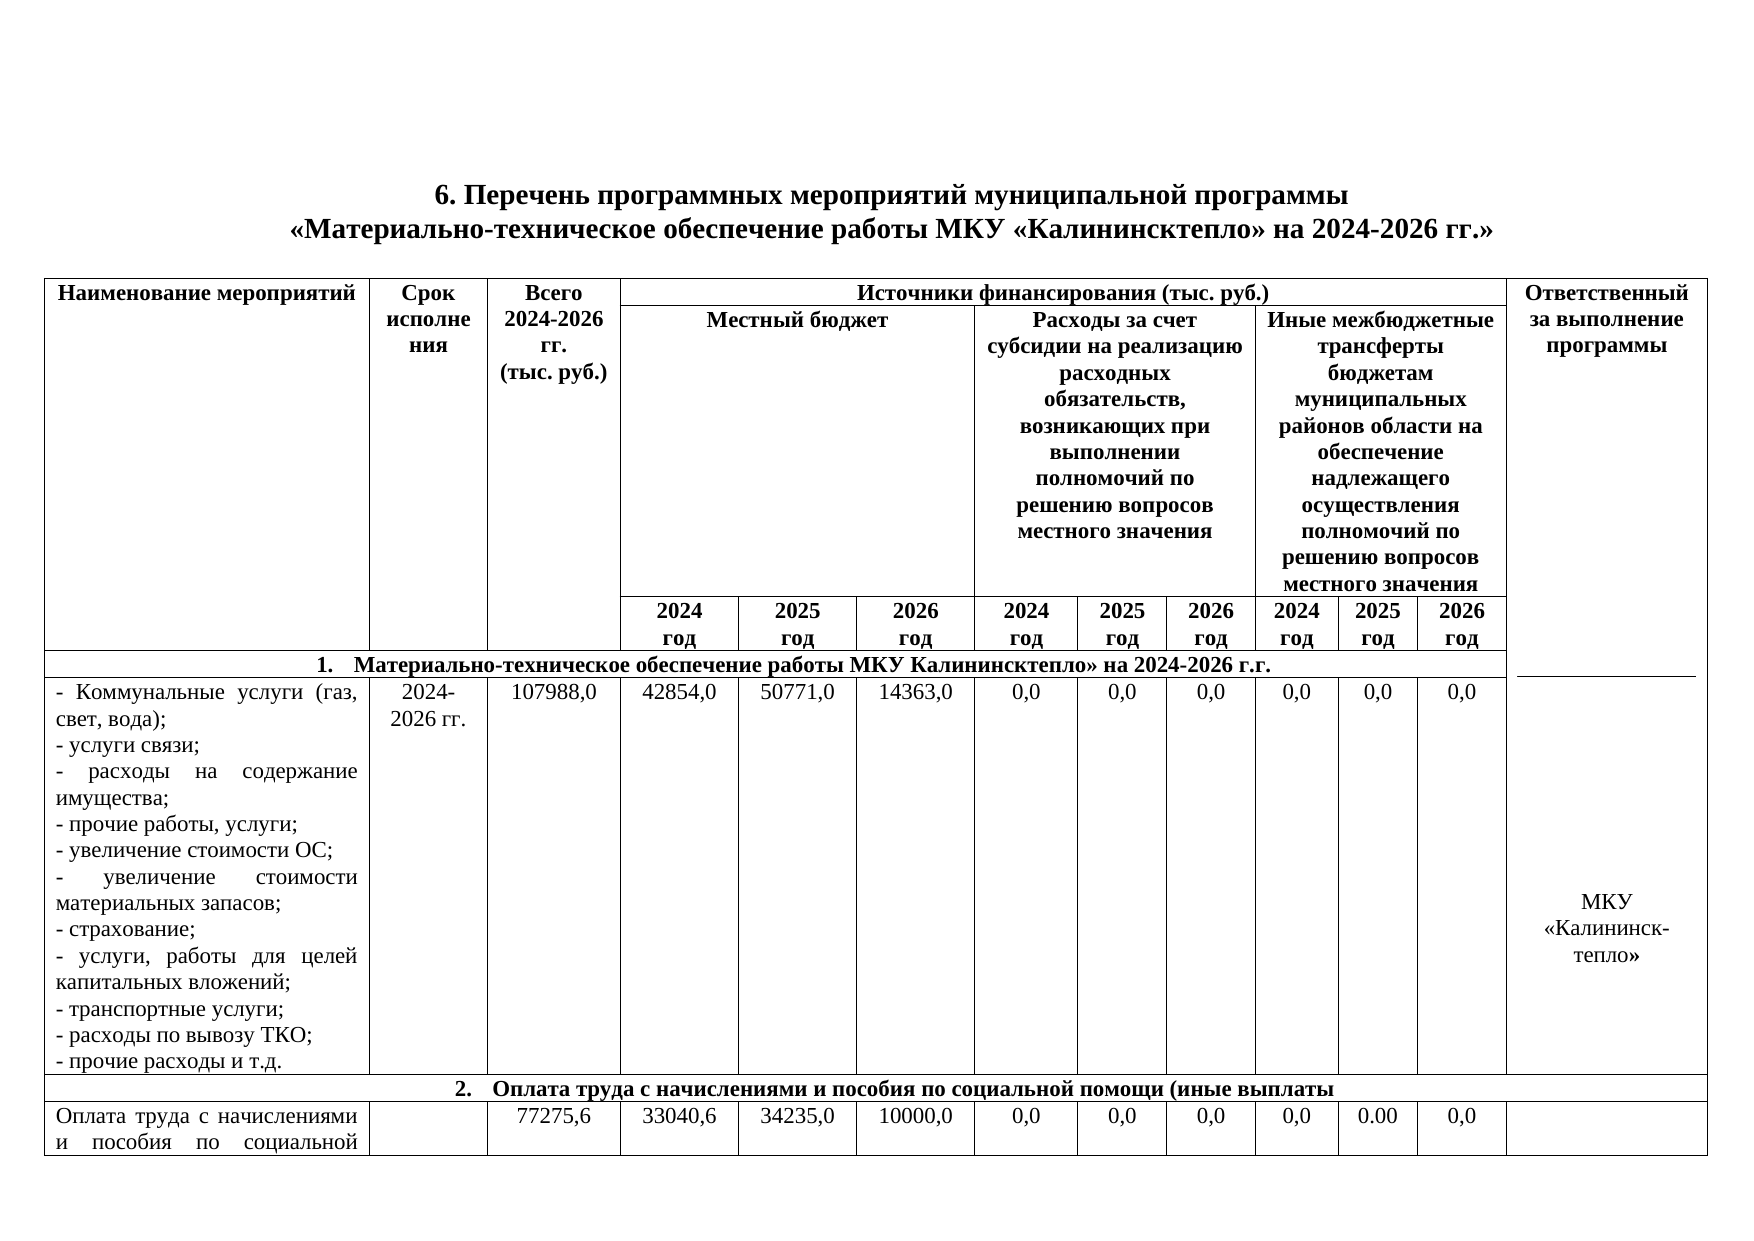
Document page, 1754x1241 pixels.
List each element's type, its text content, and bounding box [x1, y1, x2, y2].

table_cell 14363,0 [857, 678, 974, 1074]
table_cell 0,0 [1167, 678, 1255, 1074]
table_cell Иные межбюджетные трансферты бюджетам муниципальных районов области на обеспечение надлежащего осуществления полномочий по решению вопросов местного значения [1256, 306, 1506, 596]
table_cell Оплата труда с начислениями и пособия по социальной помощи (иные выплаты [45, 1075, 1707, 1101]
table_cell 0,0 [975, 678, 1077, 1074]
table_cell 2024 год [621, 597, 738, 650]
table_cell 2025 год [1339, 597, 1417, 650]
table_cell 2026 год [857, 597, 974, 650]
table_cell Расходы за счет субсидии на реализацию расходных обязательств, возникающих при выполнении полномочий по решению вопросов местного значения [975, 306, 1255, 596]
table_cell - Коммунальные услуги (газ, свет, вода); - услуги связи; - расходы на содержание имущества; - прочие работы, услуги; - увеличение стоимости ОС; - увеличение стоимости материальных запасов; - страхование; - услуги, работы для целей капитальных вложений; - транспортные услуги; - расходы по вывозу ТКО; - прочие расходы и т.д. [45, 678, 369, 1074]
table_cell 77275,6 [488, 1102, 620, 1155]
table_cell 2024 год [1256, 597, 1338, 650]
table_cell 42854,0 [621, 678, 738, 1074]
table_cell 0,0 [1418, 1102, 1506, 1155]
table_cell 34235,0 [739, 1102, 856, 1155]
table_cell Материально-техническое обеспечение работы МКУ Калининсктепло» на 2024-2026 г.г. [45, 651, 1506, 677]
table_cell 0,0 [1256, 1102, 1338, 1155]
table_cell 2026 год [1167, 597, 1255, 650]
text 6. Перечень программных мероприятий муниципальной программы [118, 177, 1665, 211]
table_cell 10000,0 [857, 1102, 974, 1155]
table_cell 2024 год [975, 597, 1077, 650]
table_cell 107988,0 [488, 678, 620, 1074]
table_cell 0,0 [1339, 678, 1417, 1074]
table_header Ответственный за выполнение программы МКУ «Калининск-тепло» [1507, 279, 1707, 1074]
table_cell 2024-2026 гг. [370, 678, 487, 1074]
table_header Всего 2024-2026 гг. (тыс. руб.) [488, 279, 620, 650]
table_header Наименование мероприятий [45, 279, 369, 650]
table_cell 33040,6 [621, 1102, 738, 1155]
table_cell 0.00 [1339, 1102, 1417, 1155]
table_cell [45, 1102, 369, 1155]
table_cell [370, 1102, 487, 1155]
table_cell 0,0 [1078, 1102, 1166, 1155]
table_cell 0,0 [1256, 678, 1338, 1074]
table_header Срок исполнения [370, 279, 487, 650]
text «Материально-техническое обеспечение работы МКУ «Калининсктепло» на 2024-2026 гг.» [118, 211, 1665, 244]
table_cell 0,0 [1418, 678, 1506, 1074]
table_cell [1507, 1102, 1707, 1155]
table_cell 0,0 [1078, 678, 1166, 1074]
table_cell Местный бюджет [621, 306, 974, 596]
table_header Источники финансирования (тыс. руб.) [621, 279, 1506, 305]
table_cell 50771,0 [739, 678, 856, 1074]
table_cell 2026 год [1418, 597, 1506, 650]
table_cell 2025 год [1078, 597, 1166, 650]
table_cell 0,0 [975, 1102, 1077, 1155]
table_cell 0,0 [1167, 1102, 1255, 1155]
table_cell 2025 год [739, 597, 856, 650]
